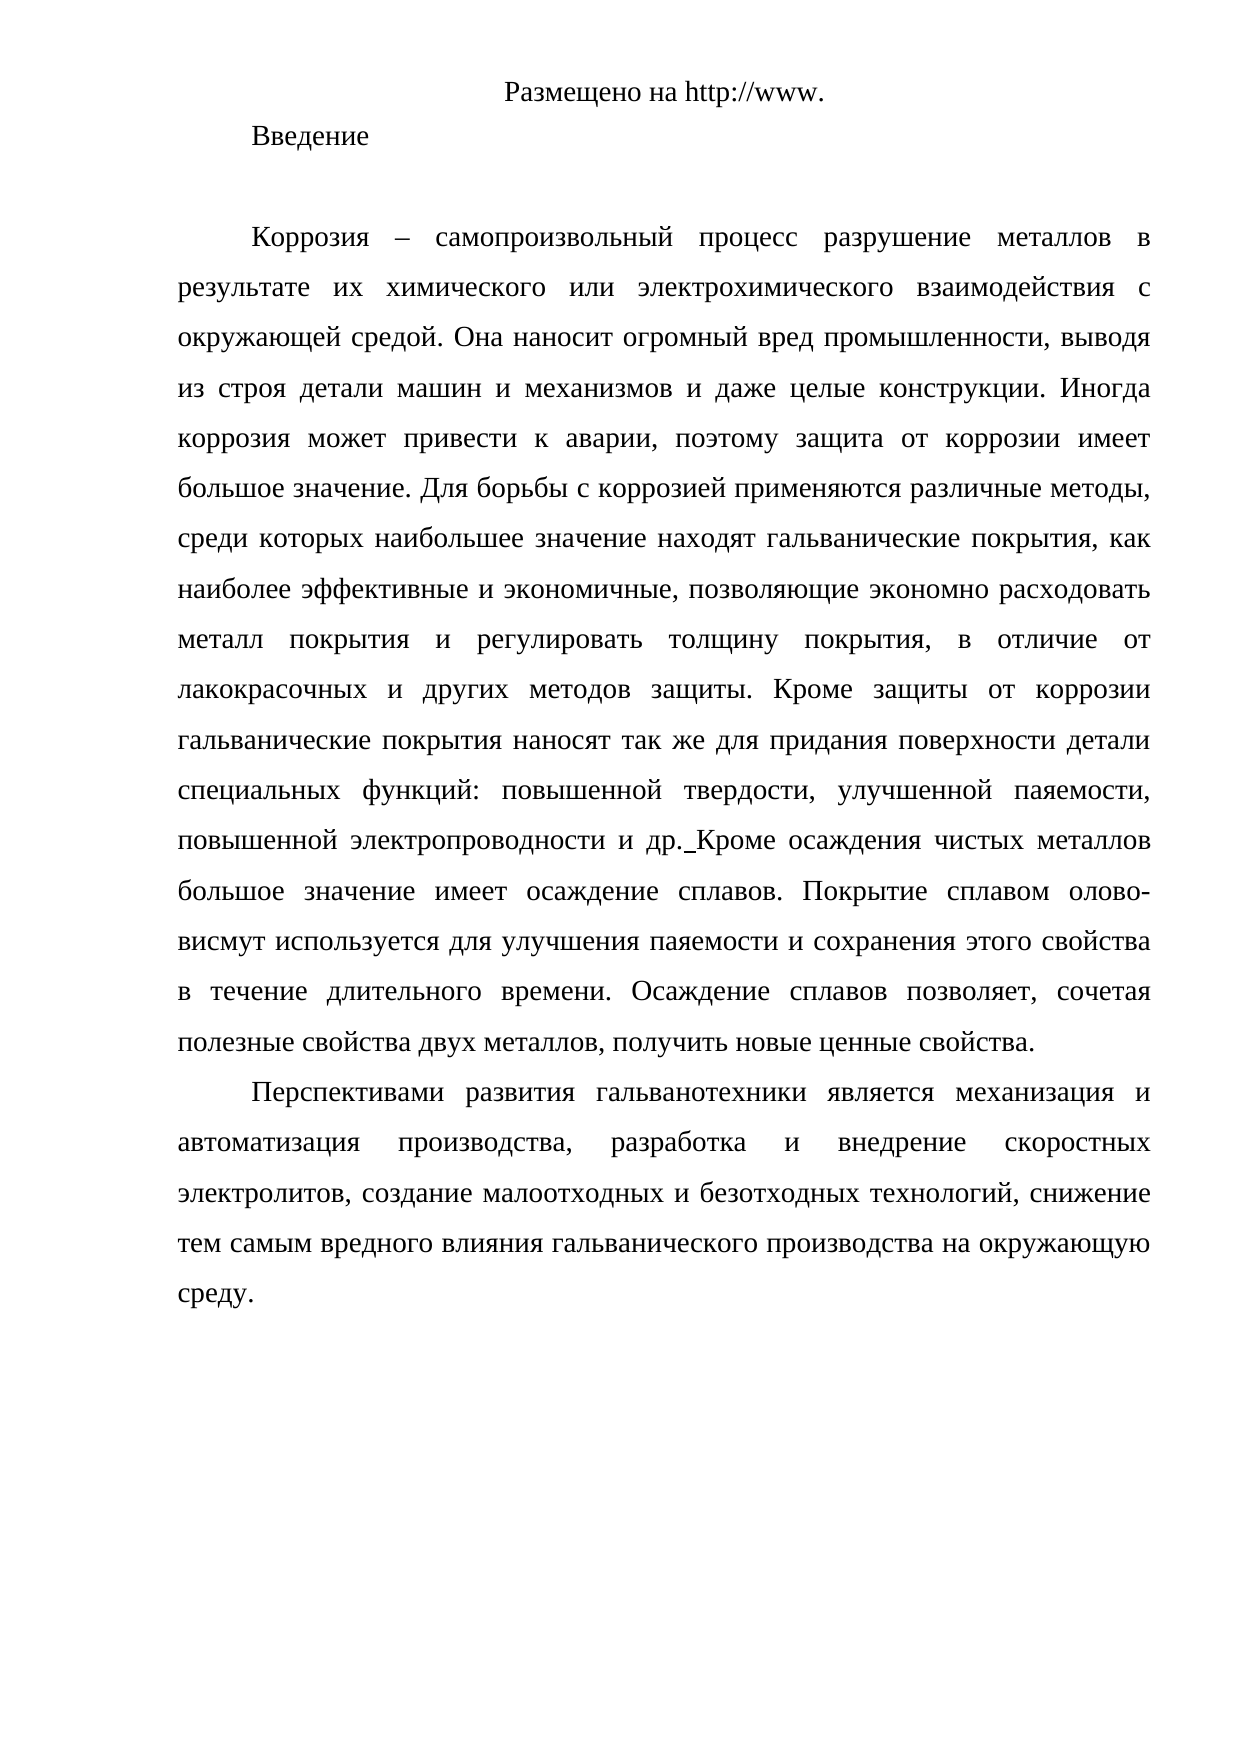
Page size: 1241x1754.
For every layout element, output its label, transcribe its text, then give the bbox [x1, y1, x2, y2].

text Введение [177, 118, 1152, 152]
text Коррозия – самопроизвольный процесс разрушение металлов в результате их химического или электрохимического взаимодействия с окружающей средой. Она наносит огромный вред промышленности, выводя из строя детали машин и механизмов и даже целые конструкции. Иногда коррозия может привести к аварии, поэтому защита от коррозии имеет большое значение. Для борьбы с коррозией применяются различные методы, среди которых наибольшее значение находят гальванические покрытия, как наиболее эффективные и экономичные, позволяющие экономно расходовать металл покрытия и регулировать толщину покрытия, в отличие от лакокрасочных и других методов защиты. Кроме защиты от коррозии гальванические покрытия наносят так же для придания поверхности детали специальных функций: повышенной твердости, улучшенной паяемости, повышенной электропроводности и др. Кроме осаждения чистых металлов большое значение имеет осаждение сплавов. Покрытие сплавом олово-висмут используется для улучшения паяемости и сохранения этого свойства в течение длительного времени. Осаждение сплавов позволяет, сочетая полезные свойства двух металлов, получить новые ценные свойства. [177, 219, 1152, 1057]
text Перспективами развития гальванотехники является механизация и автоматизация производства, разработка и внедрение скоростных электролитов, создание малоотходных и безотходных технологий, снижение тем самым вредного влияния гальванического производства на окружающую среду. [177, 1074, 1152, 1309]
